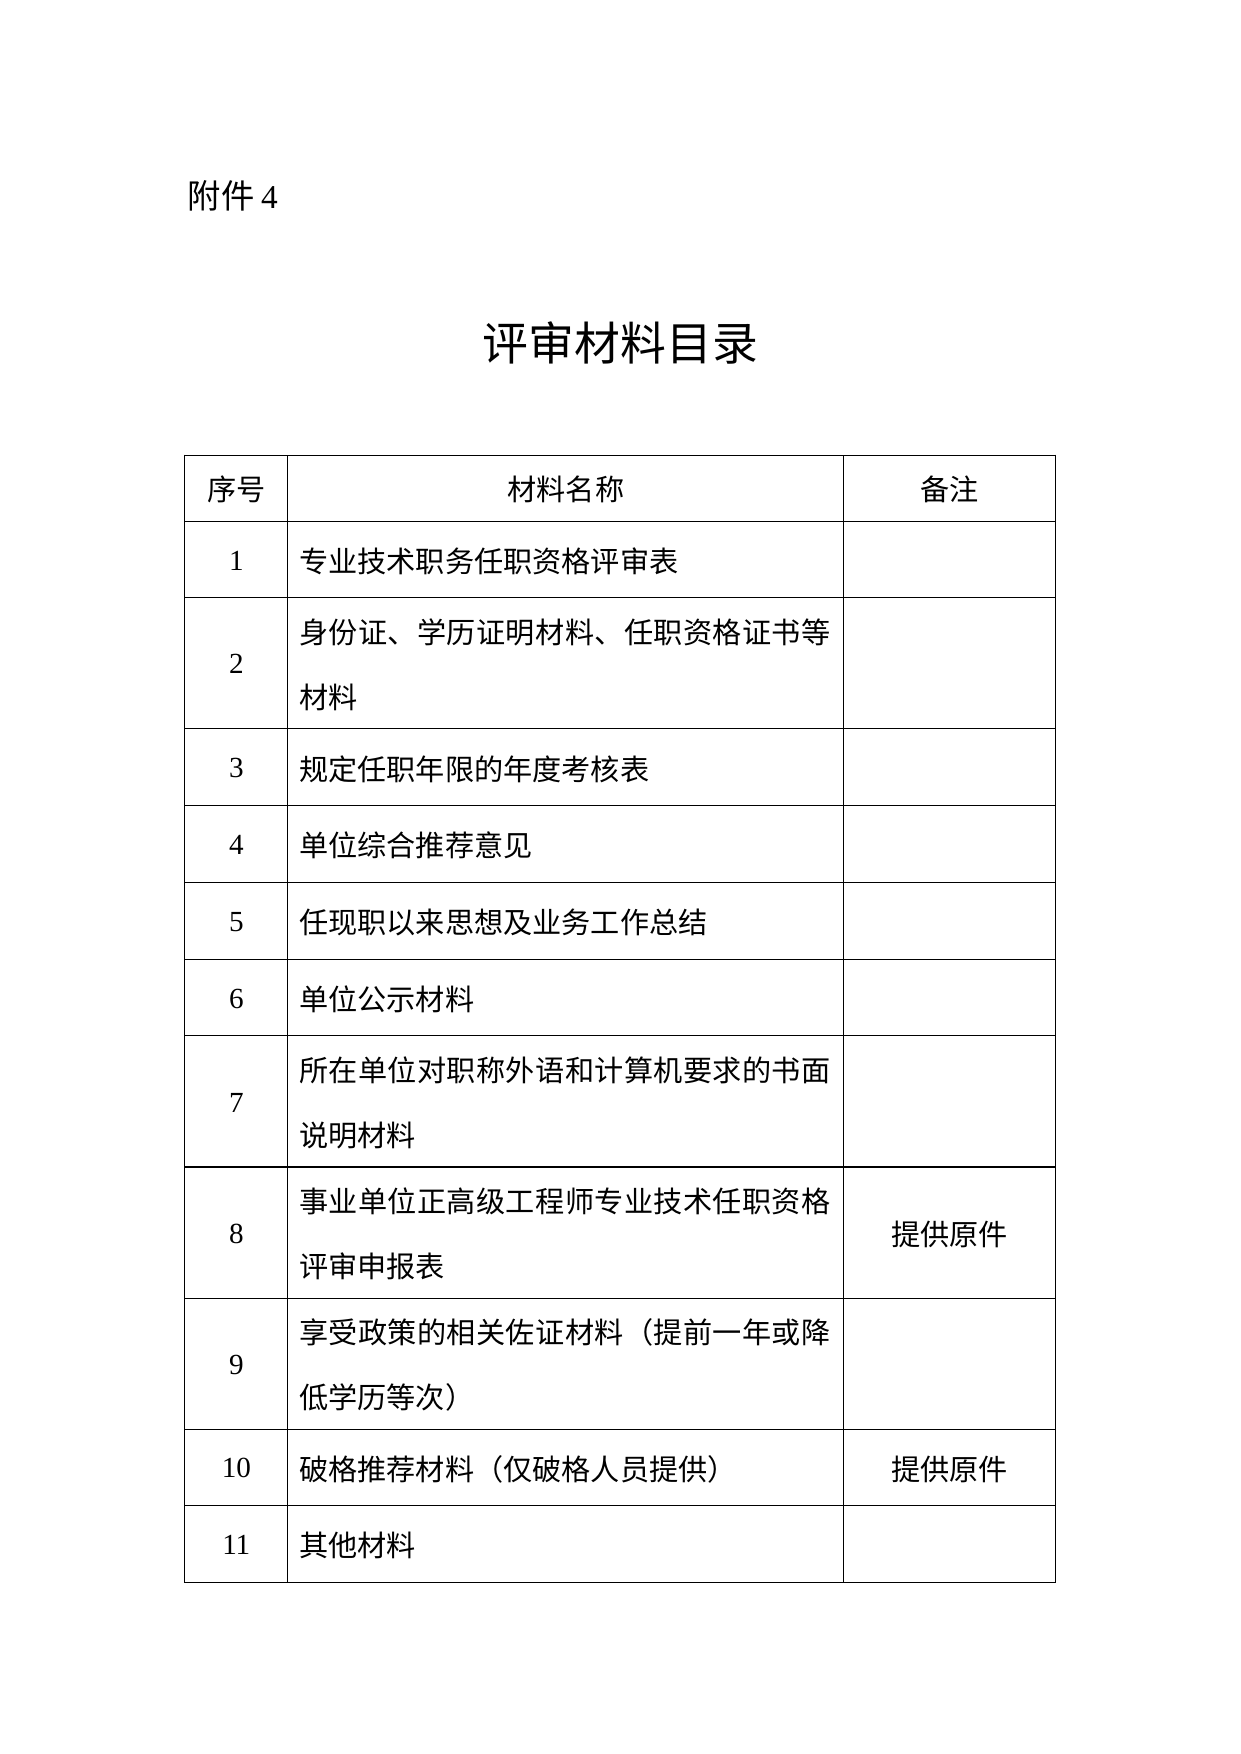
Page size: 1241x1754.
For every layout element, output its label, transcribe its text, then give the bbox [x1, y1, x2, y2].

table_cell 2 [185, 598, 287, 728]
table_cell 提供原件 [844, 1430, 1055, 1505]
table_cell 单位公示材料 [288, 960, 843, 1035]
table_cell 其他材料 [288, 1506, 843, 1582]
table_cell 规定任职年限的年度考核表 [288, 729, 843, 805]
text 评审材料目录 [187, 292, 1053, 389]
table_cell [844, 729, 1055, 805]
table_cell 身份证、学历证明材料、任职资格证书等材料 [288, 598, 843, 728]
table_cell 破格推荐材料（仅破格人员提供） [288, 1430, 843, 1505]
table_cell [844, 1036, 1055, 1166]
table_cell 所在单位对职称外语和计算机要求的书面说明材料 [288, 1036, 843, 1166]
table_cell [844, 960, 1055, 1035]
table_cell 8 [185, 1168, 287, 1297]
table_cell 3 [185, 729, 287, 805]
table_cell 10 [185, 1430, 287, 1505]
table_cell 享受政策的相关佐证材料（提前一年或降低学历等次） [288, 1299, 843, 1428]
table_header 备注 [844, 456, 1055, 521]
table_cell 单位综合推荐意见 [288, 806, 843, 882]
table_header 材料名称 [288, 456, 843, 521]
table_cell 6 [185, 960, 287, 1035]
table_cell 4 [185, 806, 287, 882]
table_header 序号 [185, 456, 287, 521]
table_cell 11 [185, 1506, 287, 1582]
table_cell 任现职以来思想及业务工作总结 [288, 883, 843, 959]
table_cell [844, 598, 1055, 728]
table_cell 专业技术职务任职资格评审表 [288, 522, 843, 597]
table_cell [844, 883, 1055, 959]
table_cell [844, 522, 1055, 597]
table_cell 9 [185, 1299, 287, 1428]
table_cell 5 [185, 883, 287, 959]
table_cell [844, 806, 1055, 882]
text 附件4 [187, 162, 1053, 227]
table_cell 事业单位正高级工程师专业技术任职资格评审申报表 [288, 1168, 843, 1297]
table_cell [844, 1506, 1055, 1582]
table_cell 7 [185, 1036, 287, 1166]
table_cell 提供原件 [844, 1168, 1055, 1297]
table_cell 1 [185, 522, 287, 597]
table_cell [844, 1299, 1055, 1428]
